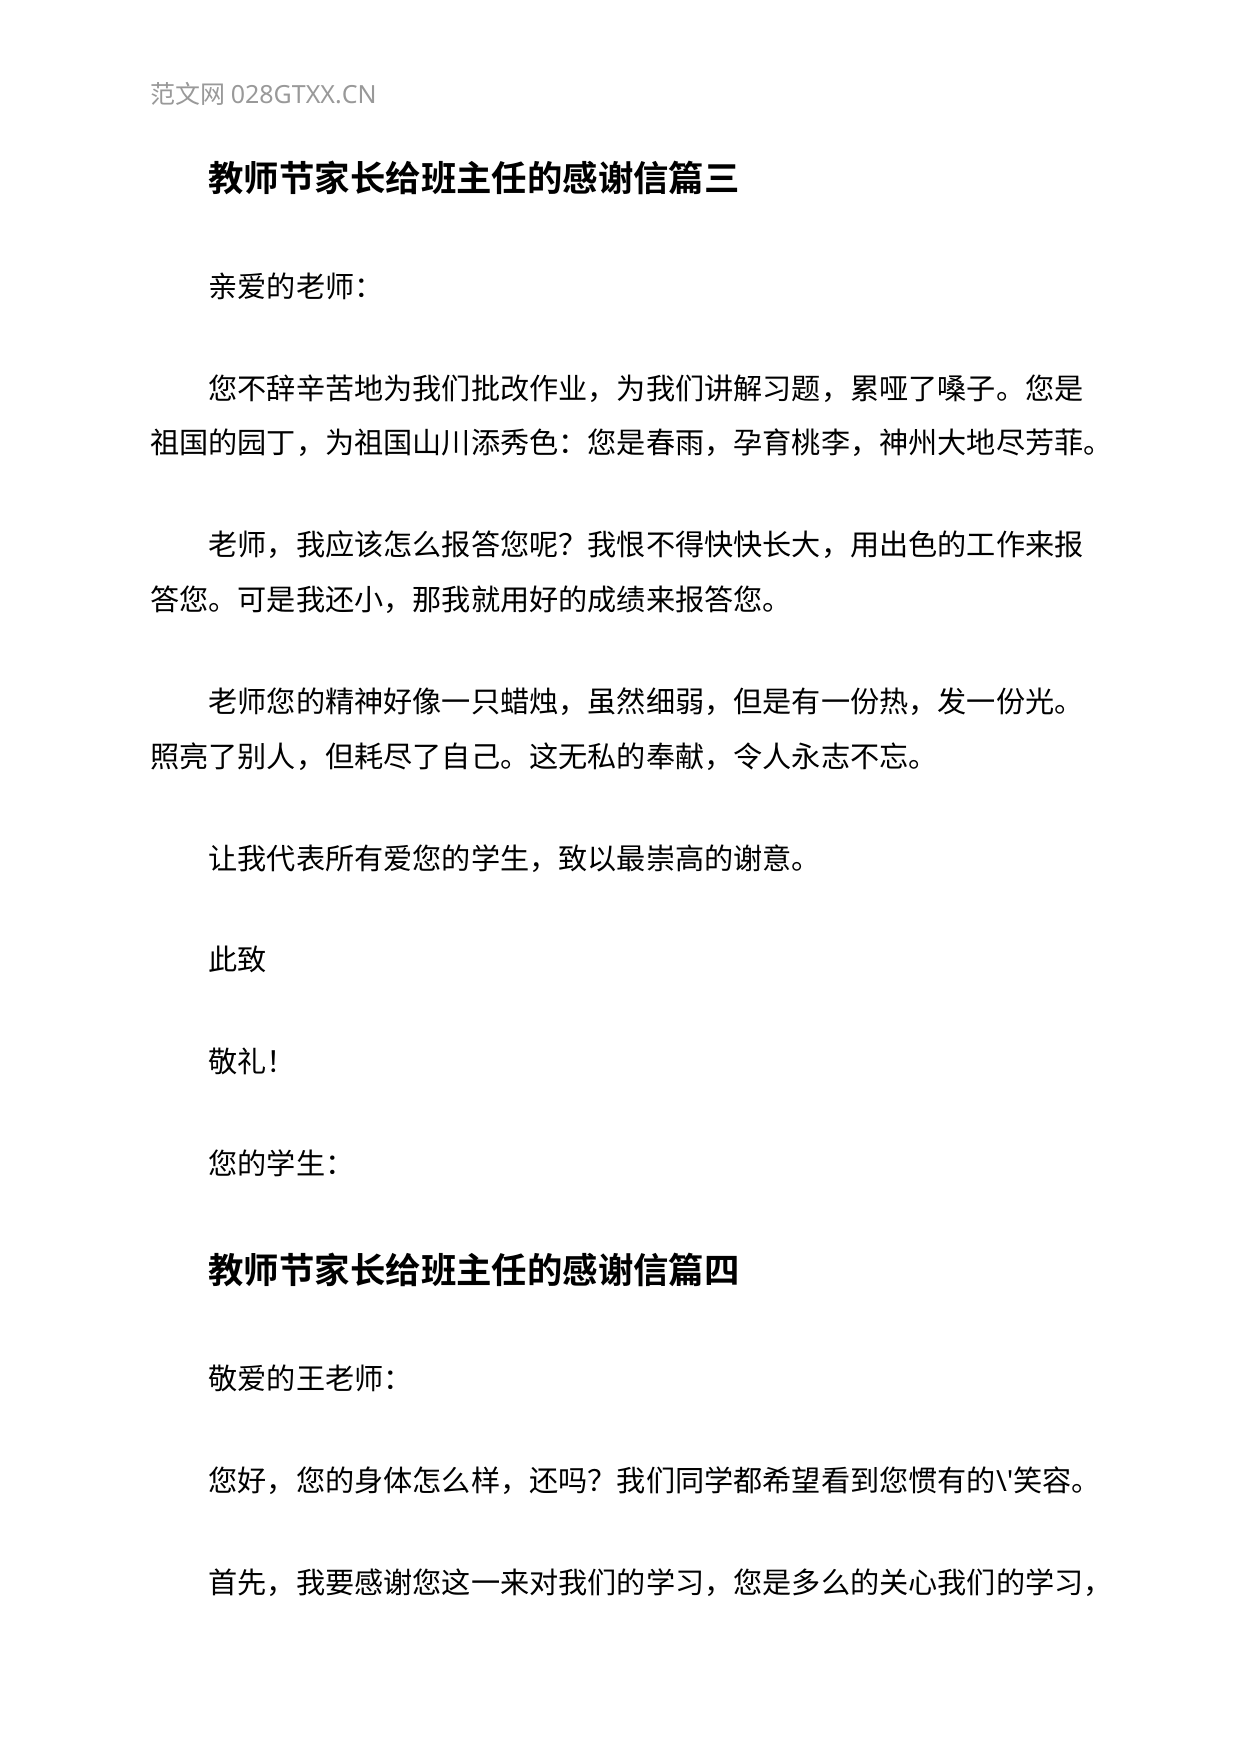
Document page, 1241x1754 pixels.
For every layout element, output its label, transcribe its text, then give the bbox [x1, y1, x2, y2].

text 让我代表所有爱您的学生，致以最崇高的谢意。 [150, 835, 1090, 877]
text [150, 1559, 1090, 1602]
text 您不辞辛苦地为我们批改作业，为我们讲解习题，累哑了嗓子。您是祖国的园丁，为祖国山川添秀色：您是春雨，孕育桃李，神州大地尽芳菲。 [150, 365, 1090, 462]
text 教师节家长给班主任的感谢信篇三 [150, 150, 1090, 201]
text 敬爱的王老师： [150, 1356, 1090, 1398]
text 亲爱的老师： [150, 263, 1090, 306]
text 教师节家长给班主任的感谢信篇四 [150, 1242, 1090, 1293]
text 老师，我应该怎么报答您呢？我恨不得快快长大，用出色的工作来报答您。可是我还小，那我就用好的成绩来报答您。 [150, 522, 1090, 619]
text 此致 [150, 937, 1090, 979]
text 您好，您的身体怎么样，还吗？我们同学都希望看到您惯有的\'笑容。 [150, 1457, 1090, 1500]
text 老师您的精神好像一只蜡烛，虽然细弱，但是有一份热，发一份光。照亮了别人，但耗尽了自己。这无私的奉献，令人永志不忘。 [150, 678, 1090, 776]
text 敬礼！ [150, 1039, 1090, 1081]
text 您的学生： [150, 1141, 1090, 1183]
